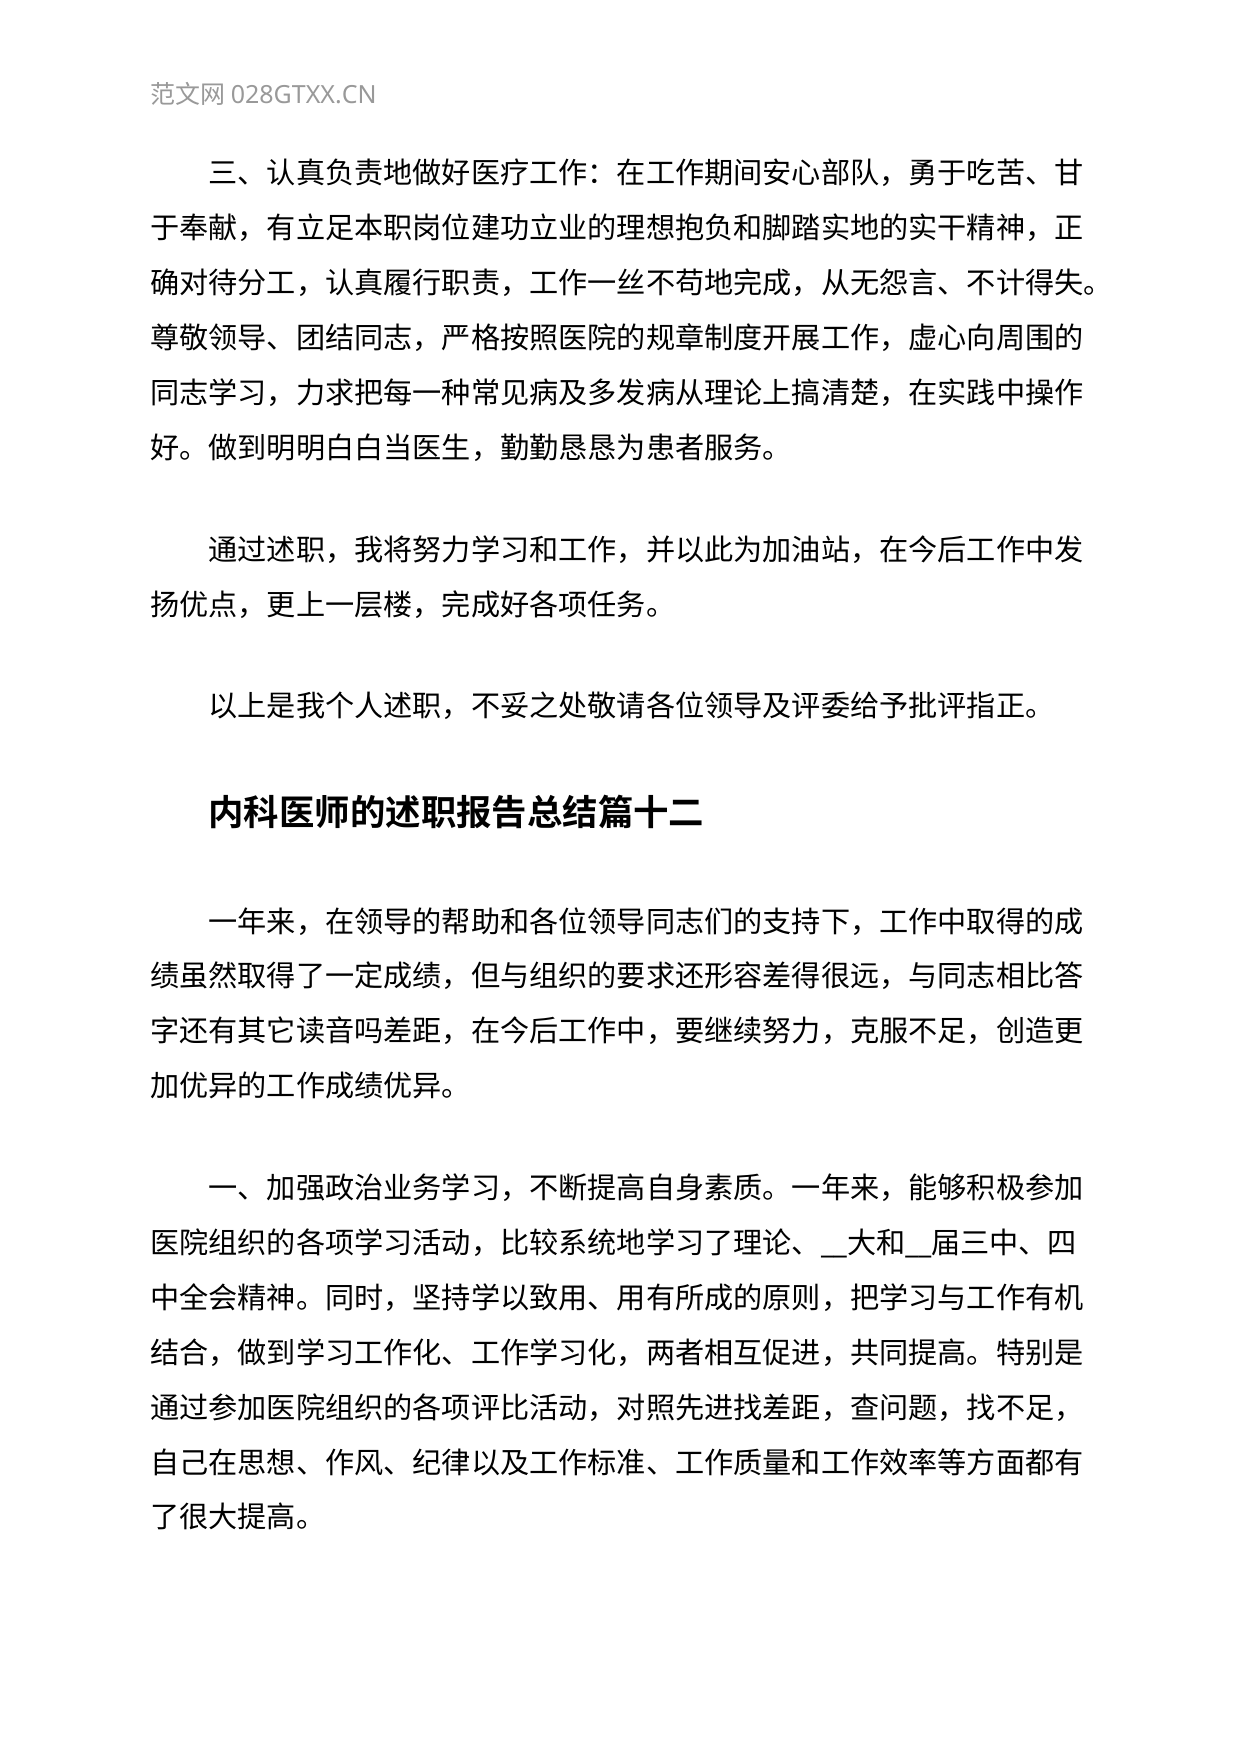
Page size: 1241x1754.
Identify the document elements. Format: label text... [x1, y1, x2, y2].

text 三、认真负责地做好医疗工作：在工作期间安心部队，勇于吃苦、甘于奉献，有立足本职岗位建功立业的理想抱负和脚踏实地的实干精神，正确对待分工，认真履行职责，工作一丝不苟地完成，从无怨言、不计得失。尊敬领导、团结同志，严格按照医院的规章制度开展工作，虚心向周围的同志学习，力求把每一种常见病及多发病从理论上搞清楚，在实践中操作好。做到明明白白当医生，勤勤恳恳为患者服务。 [150, 150, 1090, 467]
text 一、加强政治业务学习，不断提高自身素质。一年来，能够积极参加医院组织的各项学习活动，比较系统地学习了理论、__大和__届三中、四中全会精神。同时，坚持学以致用、用有所成的原则，把学习与工作有机结合，做到学习工作化、工作学习化，两者相互促进，共同提高。特别是通过参加医院组织的各项评比活动，对照先进找差距，查问题，找不足，自己在思想、作风、纪律以及工作标准、工作质量和工作效率等方面都有了很大提高。 [150, 1164, 1090, 1536]
text 通过述职，我将努力学习和工作，并以此为加油站，在今后工作中发扬优点，更上一层楼，完成好各项任务。 [150, 526, 1090, 623]
text 内科医师的述职报告总结篇十二 [150, 785, 1090, 836]
text 以上是我个人述职，不妥之处敬请各位领导及评委给予批评指正。 [150, 683, 1090, 725]
text 一年来，在领导的帮助和各位领导同志们的支持下，工作中取得的成绩虽然取得了一定成绩，但与组织的要求还形容差得很远，与同志相比答字还有其它读音吗差距，在今后工作中，要继续努力，克服不足，创造更加优异的工作成绩优异。 [150, 898, 1090, 1105]
